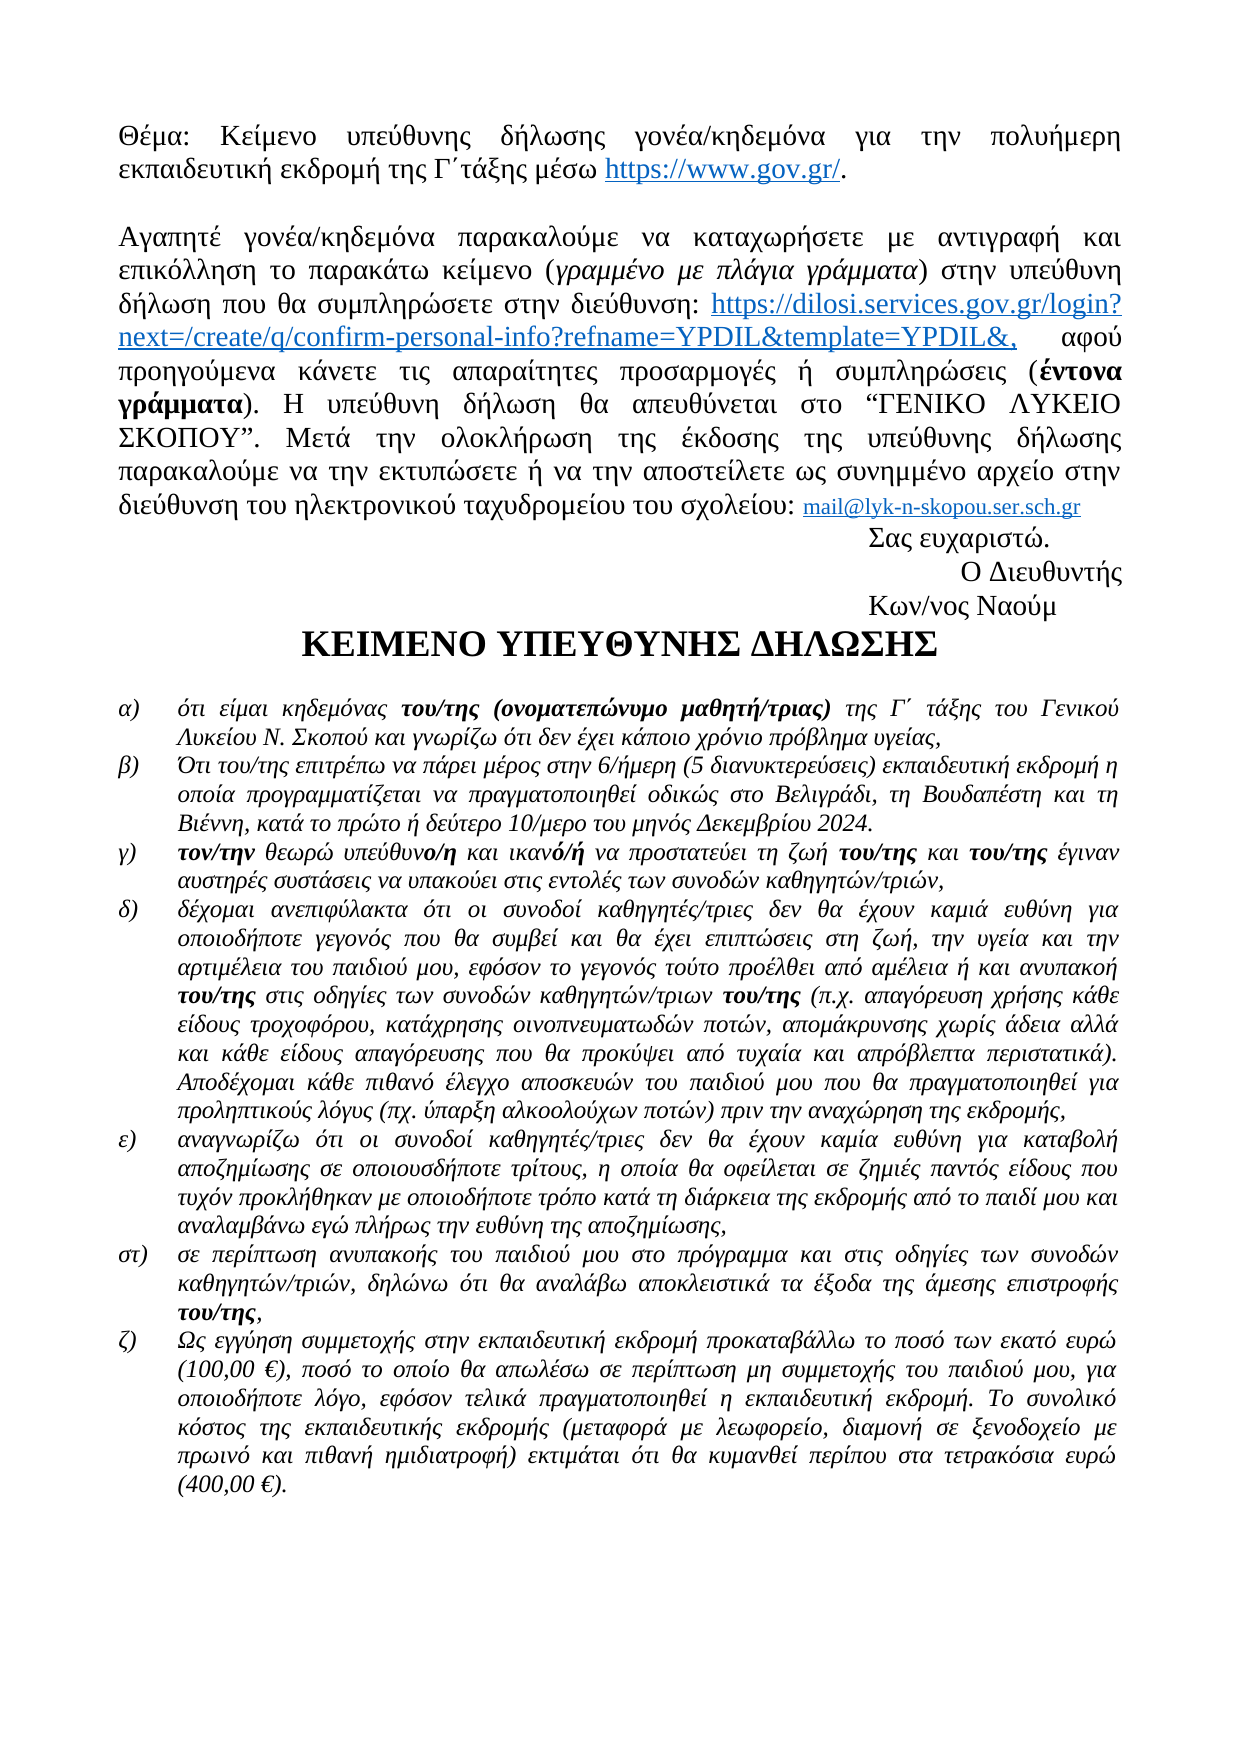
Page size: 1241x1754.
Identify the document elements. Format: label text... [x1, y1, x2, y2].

text Αγαπητέ γονέα/κηδεμόνα παρακαλούμε να καταχωρήσετε με αντιγραφή και επικόλληση το παρακάτω κείμενο (γραμμένο με πλάγια γράμματα) στην υπεύθυνη δήλωση που θα συμπληρώσετε στην διεύθυνση: https://dilosi.services.gov.gr/login?next=/create/q/confirm-personal-info?refname=YPDIL&template=YPDIL&, αφού προηγούμενα κάνετε τις απαραίτητες προσαρμογές ή συμπληρώσεις (έντονα γράμματα). Η υπεύθυνη δήλωση θα απευθύνεται στο “ΓΕΝΙΚΟ ΛΥΚΕΙΟ ΣΚΟΠΟΥ”. Μετά την ολοκλήρωση της έκδοσης της υπεύθυνης δήλωσης παρακαλούμε να την εκτυπώσετε ή να την αποστείλετε ως συνημμένο αρχείο στην διεύθυνση του ηλεκτρονικού ταχυδρομείου του σχολείου: mail@lyk-n-skopou.ser.sch.gr [118, 219, 1122, 521]
text γ) τον/την θεωρώ υπεύθυνο/η και ικανό/ή να προστατεύει τη ζωή του/της και του/της έγιναν αυστηρές συστάσεις να υπακούει στις εντολές των συνοδών καθηγητών/τριών, [118, 837, 1122, 894]
text α) ότι είμαι κηδεμόνας του/της (ονοματεπώνυμο μαθητή/τριας) της Γ΄ τάξης του Γενικού Λυκείου Ν. Σκοπού και γνωρίζω ότι δεν έχει κάποιο χρόνιο πρόβλημα υγείας, [118, 693, 1122, 751]
text δ) δέχομαι ανεπιφύλακτα ότι οι συνοδοί καθηγητές/τριες δεν θα έχουν καμιά ευθύνη για οποιοδήποτε γεγονός που θα συμβεί και θα έχει επιπτώσεις στη ζωή, την υγεία και την αρτιμέλεια του παιδιού μου, εφόσον το γεγονός τούτο προέλθει από αμέλεια ή και ανυπακοή του/της στις οδηγίες των συνοδών καθηγητών/τριων του/της (π.χ. απαγόρευση χρήσης κάθε είδους τροχοφόρου, κατάχρησης οινοπνευματωδών ποτών, απομάκρυνσης χωρίς άδεια αλλά και κάθε είδους απαγόρευσης που θα προκύψει από τυχαία και απρόβλεπτα περιστατικά). Αποδέχομαι κάθε πιθανό έλεγχο αποσκευών του παιδιού μου που θα πραγματοποιηθεί για προληπτικούς λόγυς (πχ. ύπαρξη αλκοολούχων ποτών) πριν την αναχώρηση της εκδρομής, [118, 894, 1122, 1124]
text ΚΕΙΜΕΝΟ ΥΠΕΥΘΥΝΗΣ ΔΗΛΩΣΗΣ [118, 621, 1122, 664]
text ζ) Ως εγγύηση συμμετοχής στην εκπαιδευτική εκδρομή προκαταβάλλω το ποσό των εκατό ευρώ (100,00 €), ποσό το οποίο θα απωλέσω σε περίπτωση μη συμμετοχής του παιδιού μου, για οποιοδήποτε λόγο, εφόσον τελικά πραγματοποιηθεί η εκπαιδευτική εκδρομή. Το συνολικό κόστος της εκπαιδευτικής εκδρομής (μεταφορά με λεωφορείο, διαμονή σε ξενοδοχείο με πρωινό και πιθανή ημιδιατροφή) εκτιμάται ότι θα κυμανθεί περίπου στα τετρακόσια ευρώ (400,00 €). [118, 1326, 1120, 1498]
text Ο Διευθυντής [118, 554, 1122, 588]
text ε) αναγνωρίζω ότι οι συνοδοί καθηγητές/τριες δεν θα έχουν καμία ευθύνη για καταβολή αποζημίωσης σε οποιουσδήποτε τρίτους, η οποία θα οφείλεται σε ζημιές παντός είδους που τυχόν προκλήθηκαν με οποιοδήποτε τρόπο κατά τη διάρκεια της εκδρομής από το παιδί μου και αναλαμβάνω εγώ πλήρως την ευθύνη της αποζημίωσης, [118, 1124, 1122, 1239]
text στ) σε περίπτωση ανυπακοής του παιδιού μου στο πρόγραμμα και στις οδηγίες των συνοδών καθηγητών/τριών, δηλώνω ότι θα αναλάβω αποκλειστικά τα έξοδα της άμεσης επιστροφής του/της, [118, 1239, 1122, 1326]
text Κων/νος Ναούμ [793, 588, 1122, 621]
text Σας ευχαριστώ. [793, 521, 1122, 554]
text Θέμα: Κείμενο υπεύθυνης δήλωσης γονέα/κηδεμόνα για την πολυήμερη εκπαιδευτική εκδρομή της Γ΄τάξης μέσω https://www.gov.gr/. [118, 118, 1122, 185]
text β) Ότι του/της επιτρέπω να πάρει μέρος στην 6/ήμερη (5 διανυκτερεύσεις) εκπαιδευτική εκδρομή η οποία προγραμματίζεται να πραγματοποιηθεί οδικώς στο Βελιγράδι, τη Βουδαπέστη και τη Βιέννη, κατά το πρώτο ή δεύτερο 10/μερο του μηνός Δεκεμβρίου 2024. [118, 751, 1122, 837]
